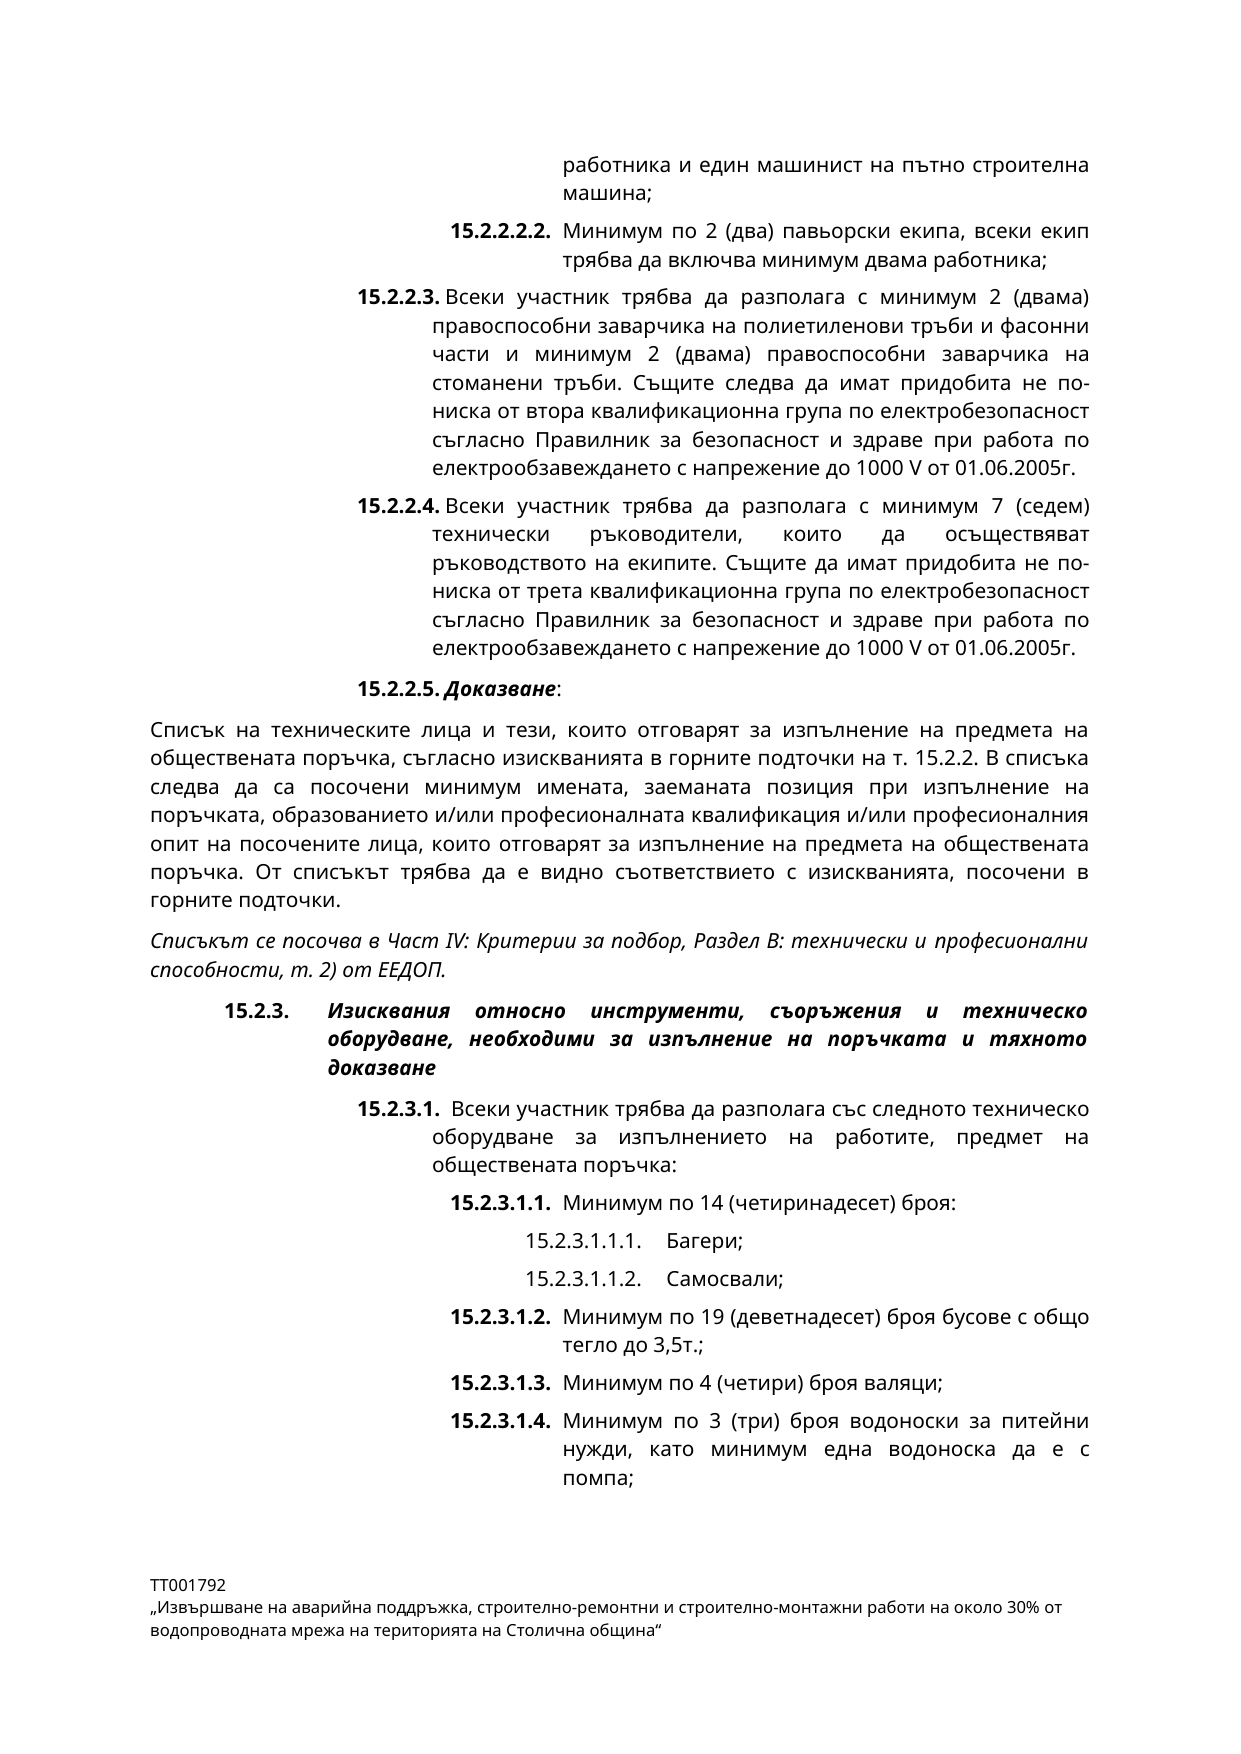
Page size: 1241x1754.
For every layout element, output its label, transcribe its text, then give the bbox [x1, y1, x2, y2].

list Багери; [525, 1226, 1090, 1255]
list Доказване: [357, 674, 1090, 702]
list Изисквания относно инструменти, съоръжения и техническо оборудване, необходими за изпълнение на поръчката и тяхното доказване [224, 996, 1090, 1081]
list Списъкът се посочва в Част IV: Критерии за подбор, Раздел В: технически и професионални способности, т. 2) от ЕЕДОП. [150, 927, 1090, 983]
list Минимум по 19 (деветнадесет) броя бусове с общо тегло до 3,5т.; [450, 1302, 1090, 1359]
list Всеки участник трябва да разполага със следното техническо оборудване за изпълнението на работите, предмет на обществената поръчка: [357, 1094, 1090, 1179]
list Минимум по 3 (три) броя водоноски за питейни нужди, като минимум една водоноска да е с помпа; [450, 1406, 1090, 1491]
list Списък на техническите лица и тези, които отговарят за изпълнение на предмета на обществената поръчка, съгласно изискванията в горните подточки на т. 15.2.2. В списъка следва да са посочени минимум имената, заеманата позиция при изпълнение на поръчката, образованието и/или професионалната квалификация и/или професионалния опит на посочените лица, които отговарят за изпълнение на предмета на обществената поръчка. От списъкът трябва да е видно съответствието с изискванията, посочени в горните подточки. [150, 715, 1090, 914]
list Минимум по 14 (четиринадесет) броя: [450, 1188, 1090, 1217]
list Минимум по 2 (два) павьорски екипа, всеки екип трябва да включва минимум двама работника; [450, 216, 1090, 273]
list Всеки участник трябва да разполага с минимум 2 (двама) правоспособни заварчика на полиетиленови тръби и фасонни части и минимум 2 (двама) правоспособни заварчика на стоманени тръби. Същите следва да имат придобита не по-ниска от втора квалификационна група по електробезопасност съгласно Правилник за безопасност и здраве при работа по електрообзавеждането с напрежение до 1000 V от 01.06.2005г. [357, 282, 1090, 482]
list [450, 150, 1090, 207]
list Самосвали; [525, 1264, 1090, 1292]
list Минимум по 4 (четири) броя валяци; [450, 1368, 1090, 1397]
list Всеки участник трябва да разполага с минимум 7 (седем) технически ръководители, които да осъществяват ръководството на екипите. Същите да имат придобита не по-ниска от трета квалификационна група по електробезопасност съгласно Правилник за безопасност и здраве при работа по електрообзавеждането с напрежение до 1000 V от 01.06.2005г. [357, 491, 1090, 662]
